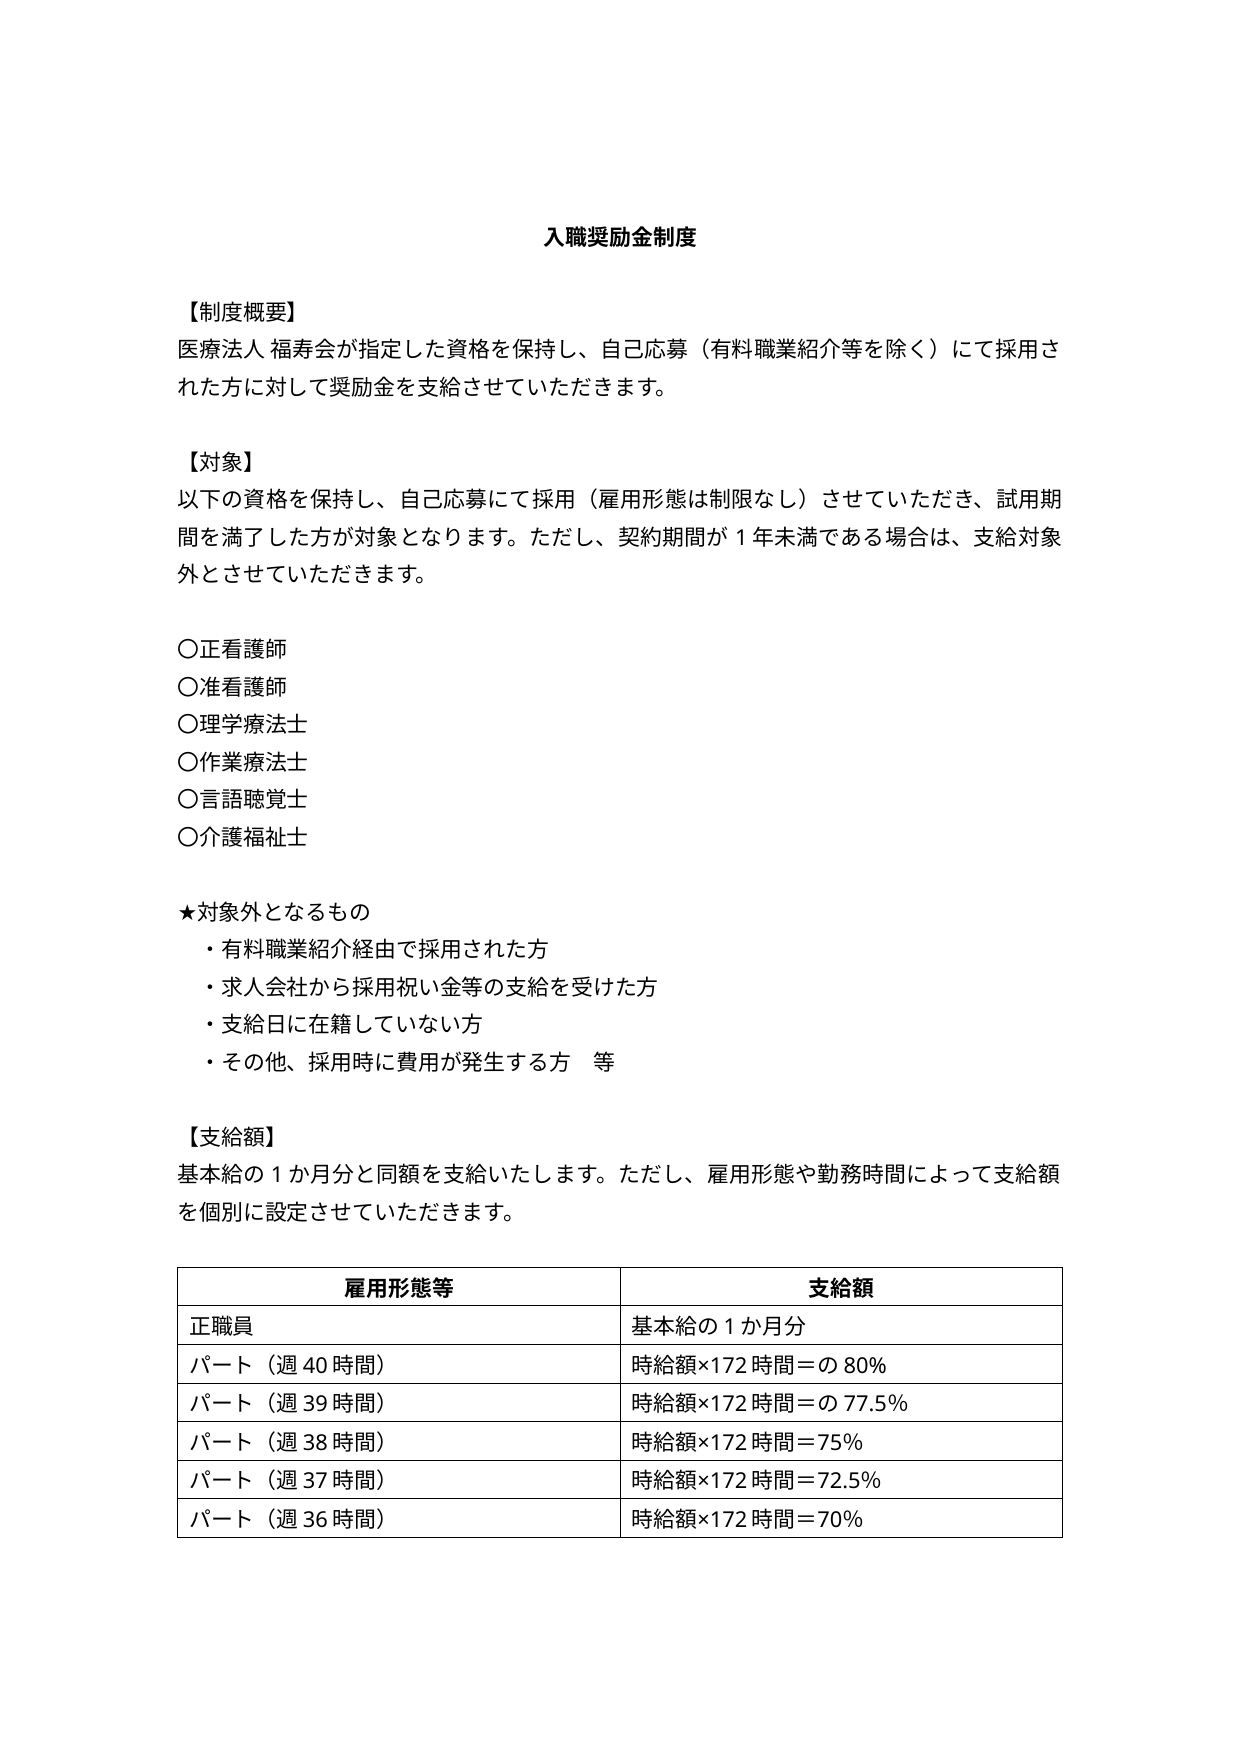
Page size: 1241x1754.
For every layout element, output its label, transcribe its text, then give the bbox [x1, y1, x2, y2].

table_cell 時給額×172時間＝70％ [621, 1499, 1062, 1537]
text 基本給の1か月分と同額を支給いたします。ただし、雇用形態や勤務時間によって支給額を個別に設定させていただきます。 [177, 1154, 1063, 1229]
text 以下の資格を保持し、自己応募にて採用（雇用形態は制限なし）させていただき、試用期間を満了した方が対象となります。ただし、契約期間が1年未満である場合は、支給対象外とさせていただきます。 [177, 479, 1063, 592]
table_cell 時給額×172時間＝75％ [621, 1422, 1062, 1459]
text 【支給額】 [177, 1117, 1063, 1154]
table_cell 時給額×172時間＝の80% [621, 1345, 1062, 1382]
text 【制度概要】 [177, 292, 1063, 329]
table_cell パート（週36時間） [178, 1499, 620, 1537]
table_header 雇用形態等 [178, 1268, 620, 1305]
text ・支給日に在籍していない方 [177, 1004, 1063, 1042]
table_cell パート（週40時間） [178, 1345, 620, 1382]
text ・その他、採用時に費用が発生する方 等 [177, 1042, 1063, 1079]
table_cell 正職員 [178, 1306, 620, 1344]
text 〇作業療法士 [177, 742, 1063, 779]
text 入職奨励金制度 [177, 217, 1063, 254]
text ★対象外となるもの [177, 892, 1063, 929]
text 医療法人 福寿会が指定した資格を保持し、自己応募（有料職業紹介等を除く）にて採用された方に対して奨励金を支給させていただきます。 [177, 329, 1063, 404]
text 〇言語聴覚士 [177, 779, 1063, 817]
table_cell パート（週37時間） [178, 1461, 620, 1498]
text ・求人会社から採用祝い金等の支給を受けた方 [177, 967, 1063, 1004]
table_cell パート（週38時間） [178, 1422, 620, 1459]
text 【対象】 [177, 442, 1063, 479]
text 〇理学療法士 [177, 704, 1063, 742]
table_cell パート（週39時間） [178, 1384, 620, 1421]
table_cell 時給額×172時間＝72.5％ [621, 1461, 1062, 1498]
table_cell 基本給の1か月分 [621, 1306, 1062, 1344]
text 〇介護福祉士 [177, 817, 1063, 854]
table_cell 時給額×172時間＝の77.5％ [621, 1384, 1062, 1421]
text 〇正看護師 [177, 629, 1063, 667]
text 〇准看護師 [177, 667, 1063, 704]
text ・有料職業紹介経由で採用された方 [177, 929, 1063, 967]
table_header 支給額 [621, 1268, 1062, 1305]
